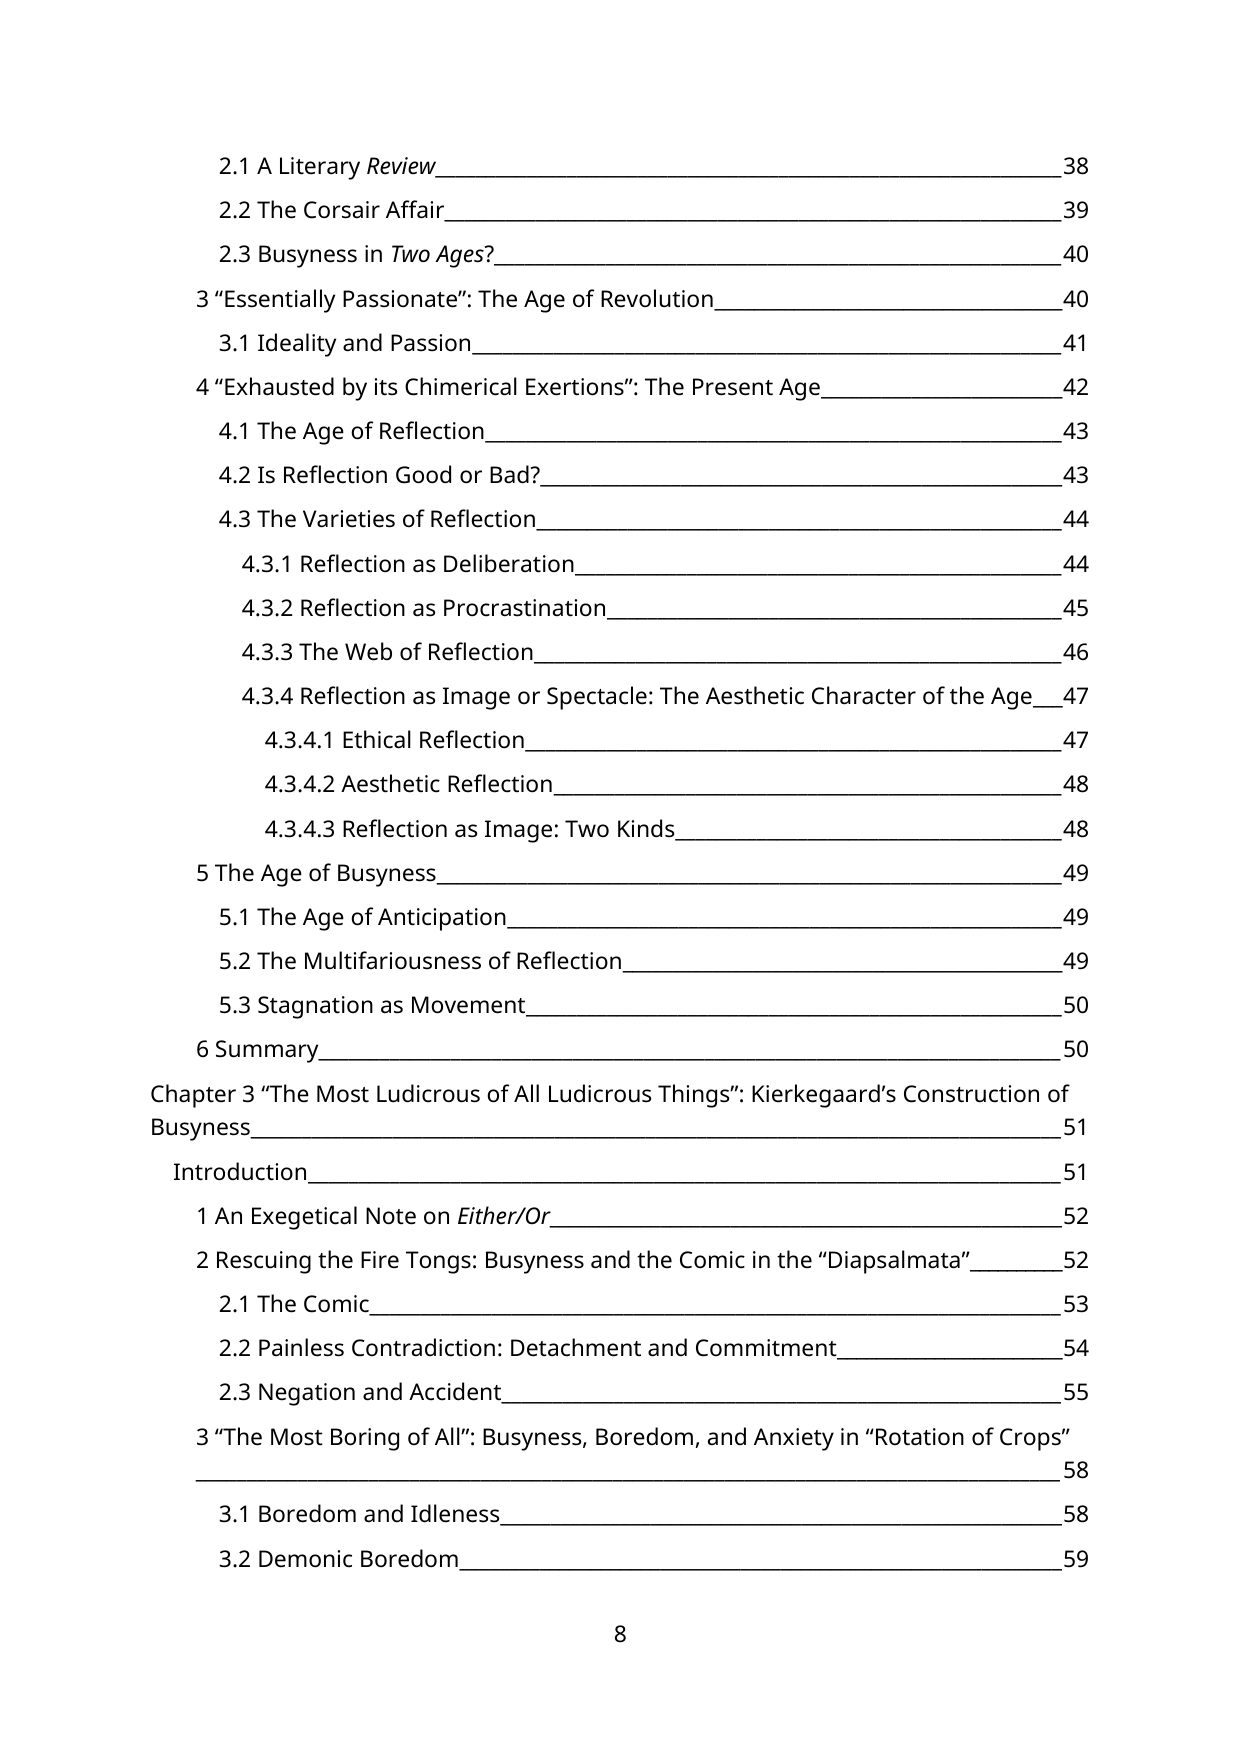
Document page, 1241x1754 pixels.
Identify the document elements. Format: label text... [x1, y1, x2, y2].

text 2.2 Painless Contradiction: Detachment and Commitment 54 [219, 1332, 1090, 1363]
text 4.3.3 The Web of Reflection 46 [242, 636, 1090, 667]
text 2.2 The Corsair Affair 39 [219, 194, 1090, 225]
text 3.1 Ideality and Passion 41 [219, 327, 1090, 358]
text 5 The Age of Busyness 49 [196, 857, 1090, 888]
text 5.2 The Multifariousness of Reflection 49 [219, 945, 1090, 976]
text 2.1 The Comic 53 [219, 1288, 1090, 1319]
text 4.1 The Age of Reflection 43 [219, 415, 1090, 446]
text Chapter 3 “The Most Ludicrous of All Ludicrous Things”: Kierkegaard’s Construction of Busyness 51 [150, 1077, 1090, 1142]
text 3 “The Most Boring of All”: Busyness, Boredom, and Anxiety in “Rotation of Crops” 58 [196, 1420, 1090, 1485]
text 4.2 Is Reflection Good or Bad? 43 [219, 459, 1090, 490]
text 4.3.4.2 Aesthetic Reflection 48 [264, 768, 1090, 799]
text 3 “Essentially Passionate”: The Age of Revolution 40 [196, 282, 1090, 314]
text 4.3.4.3 Reflection as Image: Two Kinds 48 [264, 812, 1090, 844]
text 4.3 The Varieties of Reflection 44 [219, 503, 1090, 534]
text 2.3 Negation and Accident 55 [219, 1376, 1090, 1407]
text 4.3.4.1 Ethical Reflection 47 [264, 724, 1090, 755]
text 2 Rescuing the Fire Tongs: Busyness and the Comic in the “Diapsalmata” 52 [196, 1244, 1090, 1275]
text Introduction 51 [173, 1155, 1090, 1187]
text 4 “Exhausted by its Chimerical Exertions”: The Present Age 42 [196, 371, 1090, 402]
text 4.3.2 Reflection as Procrastination 45 [242, 592, 1090, 623]
text 1 An Exegetical Note on Either/Or 52 [196, 1199, 1090, 1231]
text 5.1 The Age of Anticipation 49 [219, 901, 1090, 932]
text 5.3 Stagnation as Movement 50 [219, 989, 1090, 1020]
text 4.3.1 Reflection as Deliberation 44 [242, 547, 1090, 579]
text 3.1 Boredom and Idleness 58 [219, 1498, 1090, 1529]
text 2.3 Busyness in Two Ages? 40 [219, 238, 1090, 269]
text 4.3.4 Reflection as Image or Spectacle: The Aesthetic Character of the Age 47 [242, 680, 1090, 711]
text 6 Summary 50 [196, 1033, 1090, 1064]
text 2.1 A Literary Review 38 [219, 150, 1090, 181]
text 3.2 Demonic Boredom 59 [219, 1542, 1090, 1574]
